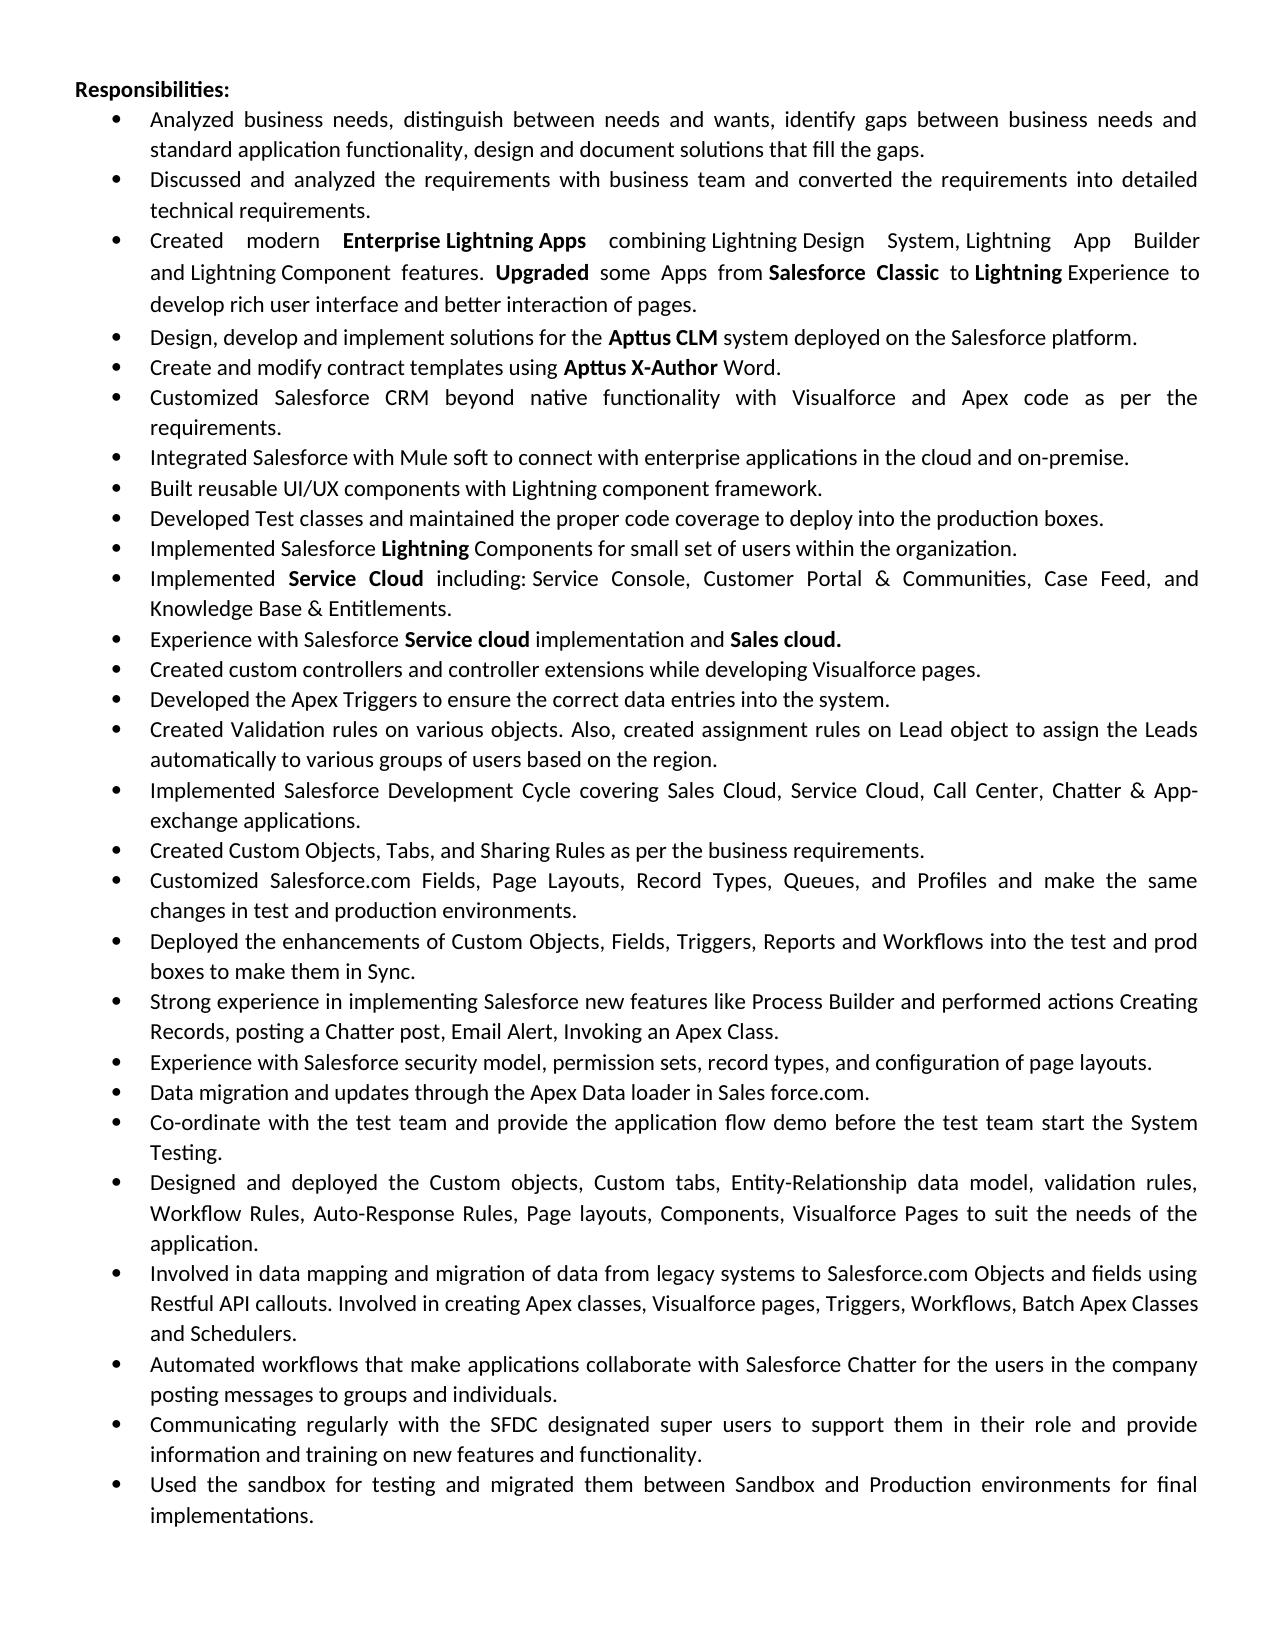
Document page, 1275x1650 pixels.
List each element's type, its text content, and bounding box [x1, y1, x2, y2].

list Created Validation rules on various objects. Also, created assignment rules on Lead object to assign the Leads automatically to various groups of users based on the region. [112, 715, 1200, 773]
list Deployed the enhancements of Custom Objects, Fields, Triggers, Reports and Workflows into the test and prod boxes to make them in Sync. [112, 927, 1200, 985]
list Created modern Enterprise Lightning Apps combining Lightning Design System, Lightning App Builder and Lightning Component features. Upgraded some Apps from Salesforce Classic to Lightning Experience to develop rich user interface and better interaction of pages. [112, 226, 1200, 318]
list Co-ordinate with the test team and provide the application flow demo before the test team start the System Testing. [112, 1108, 1200, 1166]
list Implemented Salesforce Development Cycle covering Sales Cloud, Service Cloud, Call Center, Chatter & App-exchange applications. [112, 776, 1200, 834]
list Customized Salesforce CRM beyond native functionality with Visualforce and Apex code as per the requirements. [112, 383, 1200, 441]
list Developed Test classes and maintained the proper code coverage to deploy into the production boxes. [112, 504, 1200, 532]
text Responsibilities: [75, 75, 1200, 103]
list Created Custom Objects, Tabs, and Sharing Rules as per the business requirements. [112, 836, 1200, 864]
list Involved in data mapping and migration of data from legacy systems to Salesforce.com Objects and fields using Restful API callouts. Involved in creating Apex classes, Visualforce pages, Triggers, Workflows, Batch Apex Classes and Schedulers. [112, 1259, 1200, 1347]
list Integrated Salesforce with Mule soft to connect with enterprise applications in the cloud and on-premise. [112, 443, 1200, 471]
list Created custom controllers and controller extensions while developing Visualforce pages. [112, 655, 1200, 683]
list Discussed and analyzed the requirements with business team and converted the requirements into detailed technical requirements. [112, 166, 1200, 224]
list Create and modify contract templates using Apttus X-Author Word. [112, 353, 1200, 381]
list Built reusable UI/UX components with Lightning component framework. [112, 474, 1200, 502]
list Customized Salesforce.com Fields, Page Layouts, Record Types, Queues, and Profiles and make the same changes in test and production environments. [112, 866, 1200, 924]
list Used the sandbox for testing and migrated them between Sandbox and Production environments for final implementations. [112, 1471, 1200, 1529]
list Communicating regularly with the SFDC designated super users to support them in their role and provide information and training on new features and functionality. [112, 1410, 1200, 1468]
list Designed and deployed the Custom objects, Custom tabs, Entity-Relationship data model, validation rules, Workflow Rules, Auto-Response Rules, Page layouts, Components, Visualforce Pages to suit the needs of the application. [112, 1168, 1200, 1257]
list Developed the Apex Triggers to ensure the correct data entries into the system. [112, 685, 1200, 713]
list Data migration and updates through the Apex Data loader in Sales force.com. [112, 1078, 1200, 1106]
list Experience with Salesforce security model, permission sets, record types, and configuration of page layouts. [112, 1048, 1200, 1076]
list Implemented Service Cloud including: Service Console, Customer Portal & Communities, Case Feed, and Knowledge Base & Entitlements. [112, 564, 1200, 622]
list Design, develop and implement solutions for the Apttus CLM system deployed on the Salesforce platform. [112, 323, 1200, 351]
list Implemented Salesforce Lightning Components for small set of users within the organization. [112, 534, 1200, 562]
list Strong experience in implementing Salesforce new features like Process Builder and performed actions Creating Records, posting a Chatter post, Email Alert, Invoking an Apex Class. [112, 987, 1200, 1045]
list Automated workflows that make applications collaborate with Salesforce Chatter for the users in the company posting messages to groups and individuals. [112, 1350, 1200, 1408]
list Analyzed business needs, distinguish between needs and wants, identify gaps between business needs and standard application functionality, design and document solutions that fill the gaps. [112, 105, 1200, 163]
list Experience with Salesforce Service cloud implementation and Sales cloud. [112, 625, 1200, 653]
